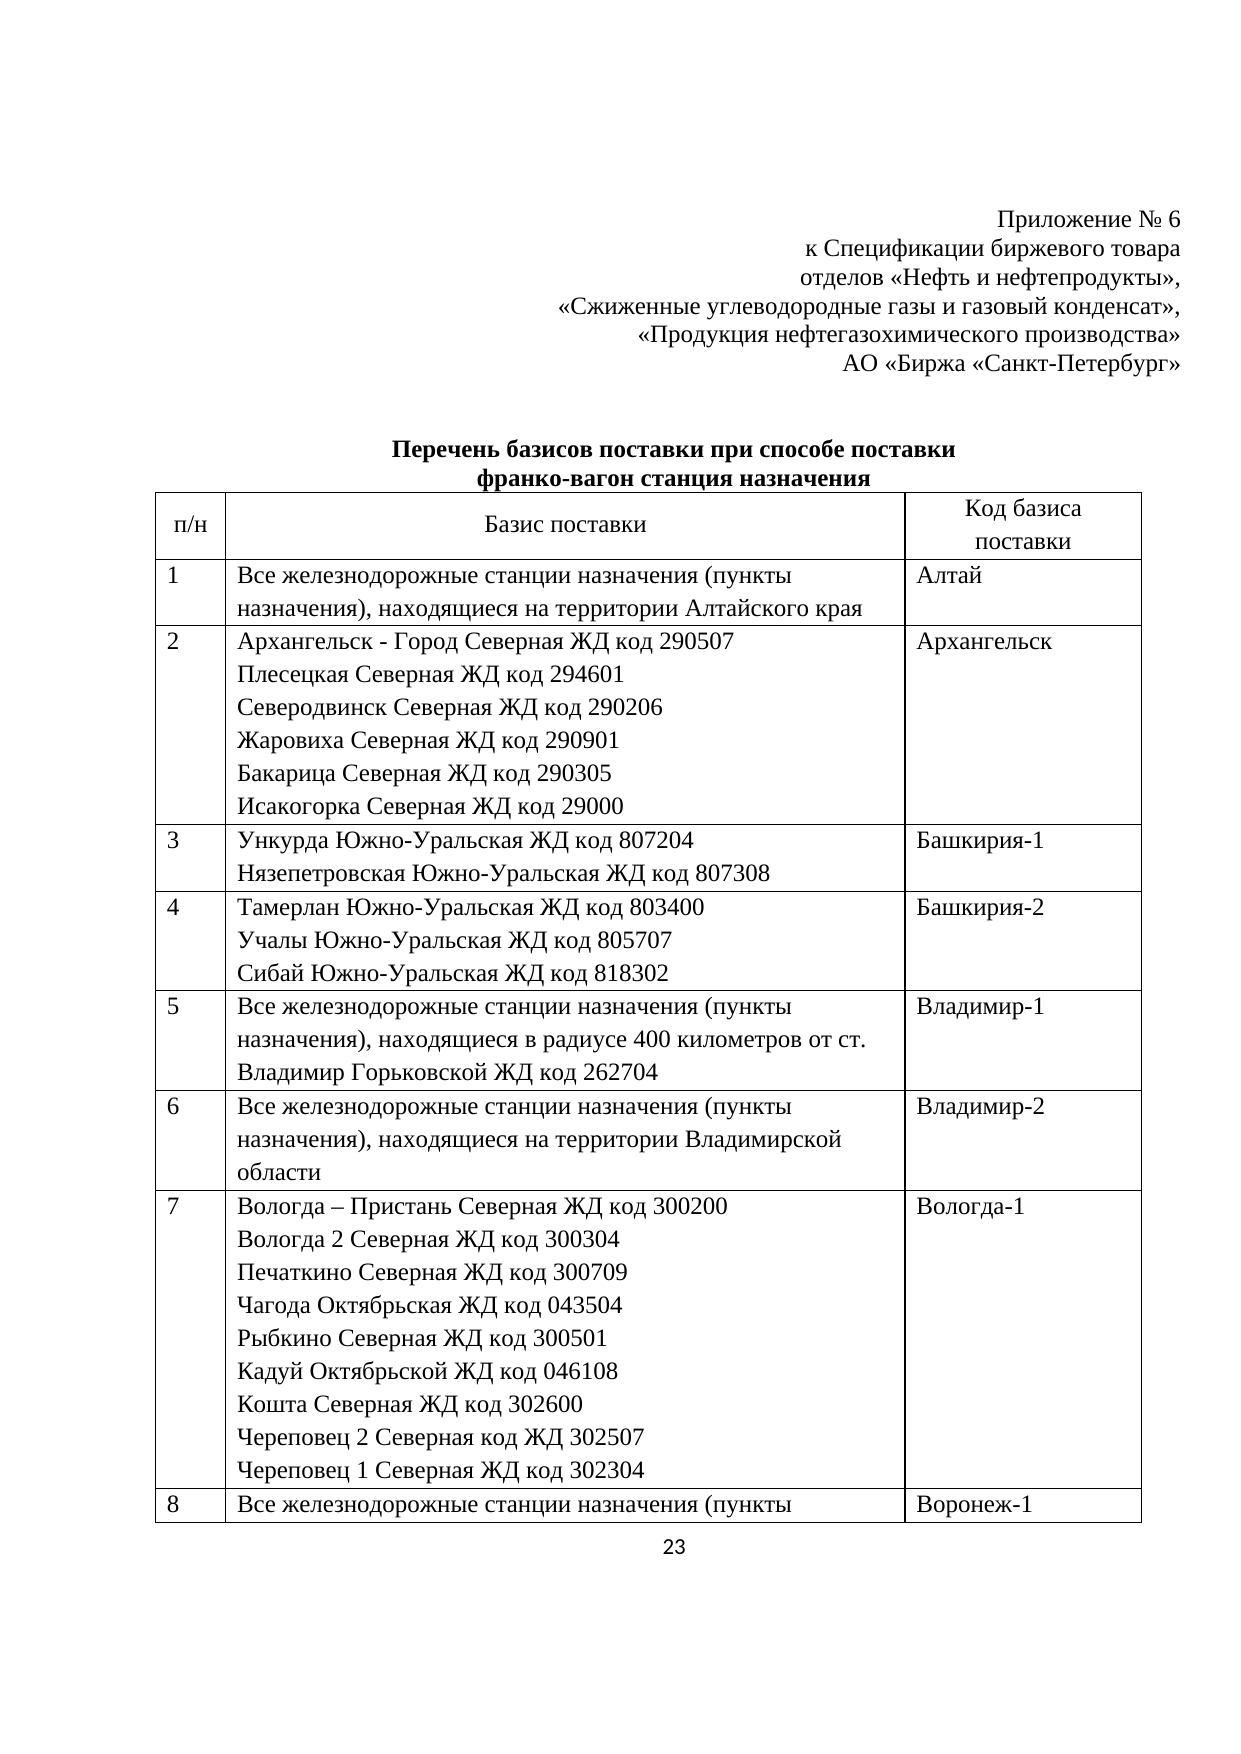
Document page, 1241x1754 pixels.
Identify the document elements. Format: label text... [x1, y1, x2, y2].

table_cell Вологда – Пристань Северная ЖД код 300200 Вологда 2 Северная ЖД код 300304 Печаткино Северная ЖД код 300709 Чагода Октябрьская ЖД код 043504 Рыбкино Северная ЖД код 300501 Кадуй Октябрьской ЖД код 046108 Кошта Северная ЖД код 302600 Череповец 2 Северная код ЖД 302507 Череповец 1 Северная ЖД код 302304 [226, 1191, 904, 1488]
table_cell Архангельск - Город Северная ЖД код 290507 Плесецкая Северная ЖД код 294601 Северодвинск Северная ЖД код 290206 Жаровиха Северная ЖД код 290901 Бакарица Северная ЖД код 290305 Исакогорка Северная ЖД код 29000 [226, 626, 904, 824]
text к Спецификации биржевого товара [167, 233, 1181, 262]
table_header п/н [156, 493, 225, 559]
table_cell [156, 1191, 225, 1488]
text АО «Биржа «Санкт-Петербург» [167, 348, 1181, 377]
table_cell Все железнодорожные станции назначения (пункты назначения), находящиеся на территории Владимирской области [226, 1091, 904, 1190]
table_cell Башкирия-2 [906, 892, 1141, 990]
table_cell Алтай [906, 560, 1141, 625]
table_cell [156, 991, 225, 1090]
table_cell [156, 626, 225, 824]
table_cell Башкирия-1 [906, 825, 1141, 891]
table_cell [226, 1489, 904, 1522]
table_cell Тамерлан Южно-Уральская ЖД код 803400 Учалы Южно-Уральская ЖД код 805707 Сибай Южно-Уральская ЖД код 818302 [226, 892, 904, 990]
table_cell [156, 1091, 225, 1190]
table_cell [156, 825, 225, 891]
table_cell Владимир-2 [906, 1091, 1141, 1190]
table_cell Все железнодорожные станции назначения (пункты назначения), находящиеся в радиусе от ст. Владимир Горьковской ЖД код 262704 [226, 991, 904, 1090]
text Перечень базисов поставки при способе поставки [167, 434, 1181, 463]
table_cell Вологда-1 [906, 1191, 1141, 1488]
table_cell Все железнодорожные станции назначения (пункты назначения), находящиеся на территории Алтайского края [226, 560, 904, 625]
table_cell Владимир-1 [906, 991, 1141, 1090]
table_header Базис поставки [226, 493, 904, 559]
text Приложение № 6 [167, 204, 1181, 233]
table_cell Архангельск [906, 626, 1141, 824]
table_cell Воронеж-1 [906, 1489, 1141, 1522]
table_cell [156, 1489, 225, 1522]
table_cell Ункурда Южно-Уральская ЖД код 807204 Нязепетровская Южно-Уральская ЖД код 807308 [226, 825, 904, 891]
text франко-вагон станция назначения [167, 463, 1181, 492]
table_header Код базиса поставки [906, 493, 1141, 559]
text «Продукция нефтегазохимического производства» [167, 319, 1181, 348]
text отделов «Нефть и нефтепродукты», [167, 262, 1181, 291]
table_cell [156, 560, 225, 625]
text «Сжиженные углеводородные газы и газовый конденсат», [167, 291, 1181, 319]
table_cell [156, 892, 225, 990]
